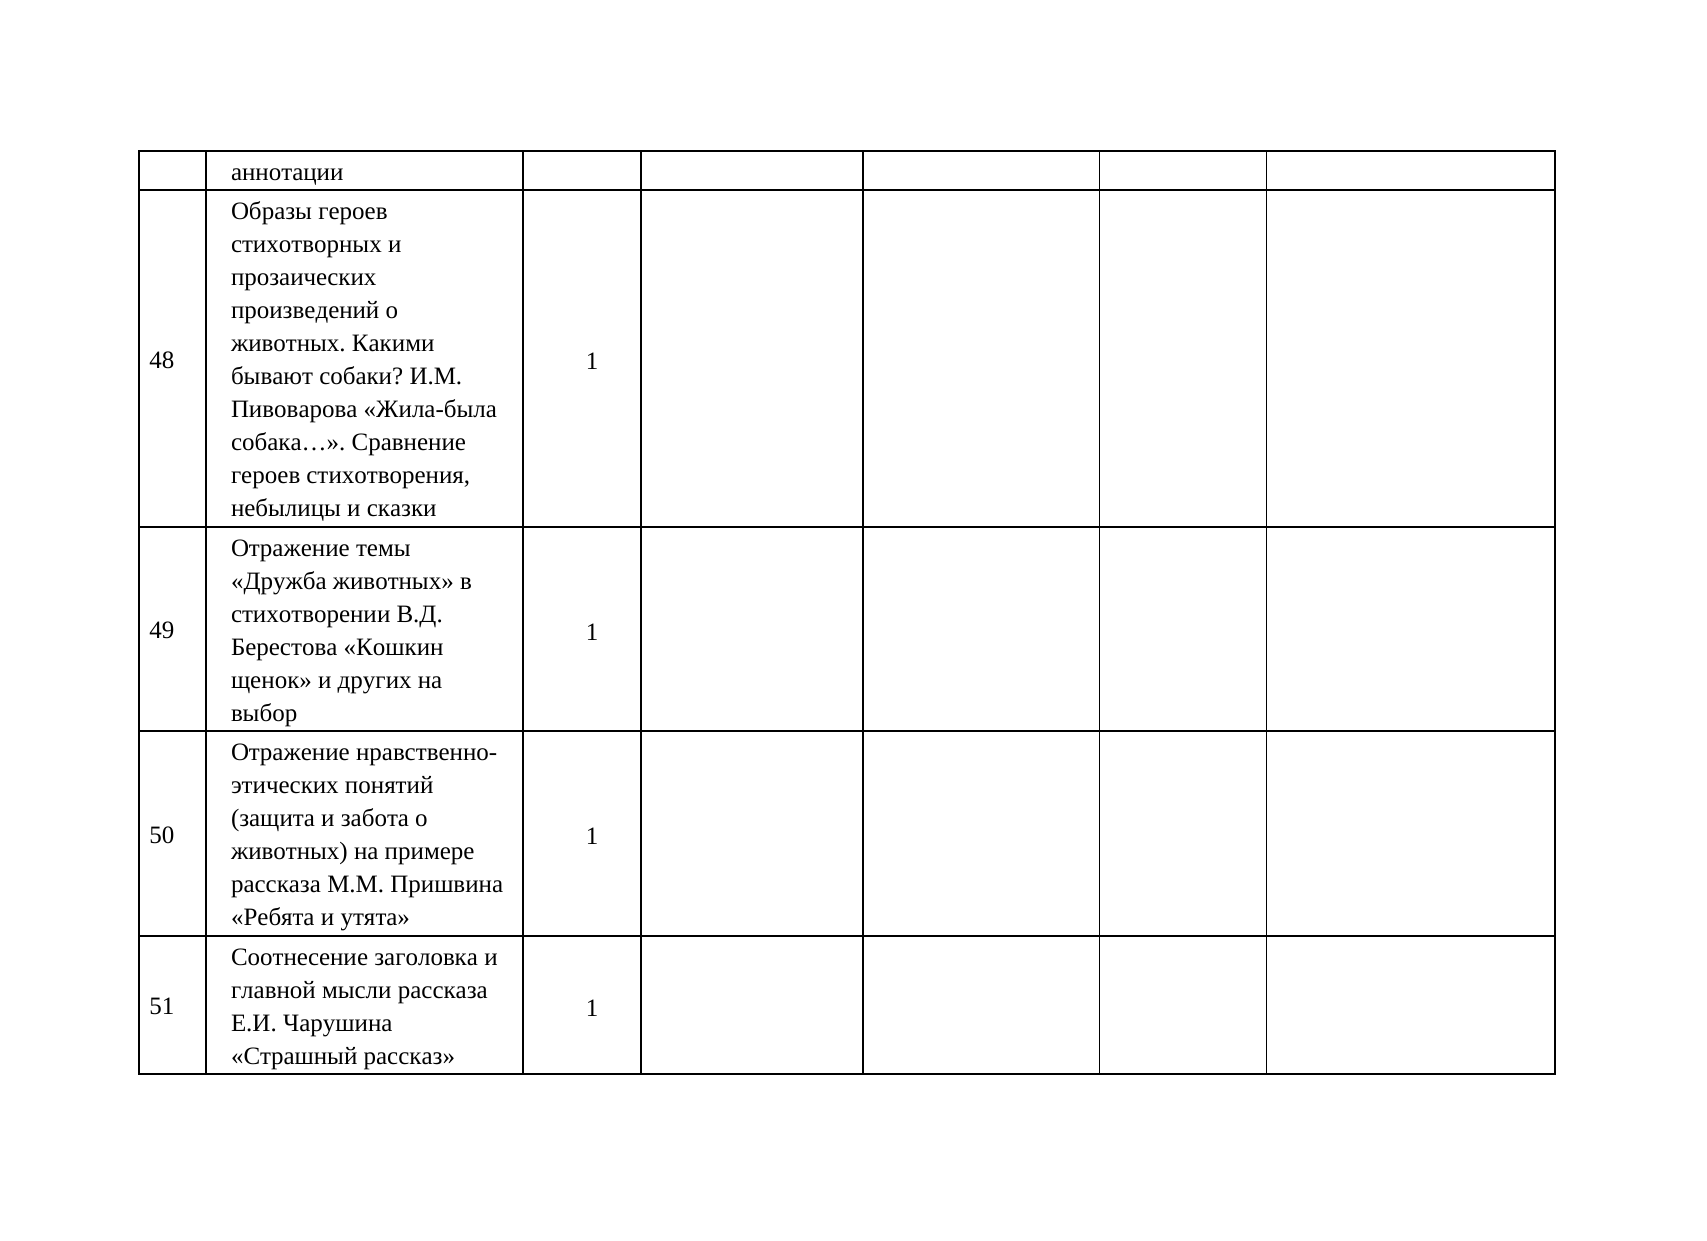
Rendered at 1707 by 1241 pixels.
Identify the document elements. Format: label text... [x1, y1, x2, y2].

table_cell Образы героев стихотворных и прозаических произведений о животных. Какими бывают собаки? И.М. Пивоварова «Жила-была собака…». Сравнение героев стихотворения, небылицы и сказки [207, 191, 522, 526]
table_cell 49 [140, 528, 205, 730]
table_cell 1 [524, 152, 640, 189]
table_cell 50 [140, 732, 205, 935]
table_cell [864, 937, 1099, 1073]
table_cell [642, 732, 862, 935]
table_cell 47 [140, 152, 205, 189]
table_cell 48 [140, 191, 205, 526]
table_cell [1267, 732, 1554, 935]
table_cell [1100, 152, 1266, 189]
table_cell 51 [140, 937, 205, 1073]
table_cell [864, 152, 1099, 189]
table_cell [642, 191, 862, 526]
table_cell Отражение темы «Дружба животных» в стихотворении В.Д. Берестова «Кошкин щенок» и других на выбор [207, 528, 522, 730]
table_cell [864, 191, 1099, 526]
table_cell 1 [524, 732, 640, 935]
table_cell [1100, 191, 1266, 526]
table_cell Соотнесение заголовка и главной мысли рассказа Е.И. Чарушина «Страшный рассказ» [207, 937, 522, 1073]
table_cell [864, 528, 1099, 730]
table_cell [642, 152, 862, 189]
table_cell [1267, 191, 1554, 526]
table_cell 1 [524, 191, 640, 526]
table_cell Отражение нравственно-этических понятий (защита и забота о животных) на примере рассказа М.М. Пришвина «Ребята и утята» [207, 732, 522, 935]
table_cell [1267, 152, 1554, 189]
table_cell [642, 528, 862, 730]
table_cell [642, 937, 862, 1073]
table_cell [864, 732, 1099, 935]
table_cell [207, 152, 522, 189]
table_cell 1 [524, 937, 640, 1073]
table_cell 1 [524, 528, 640, 730]
table_cell [1100, 528, 1266, 730]
table_cell [1267, 937, 1554, 1073]
table_cell [1100, 732, 1266, 935]
table_cell [1267, 528, 1554, 730]
table_cell [1100, 937, 1266, 1073]
